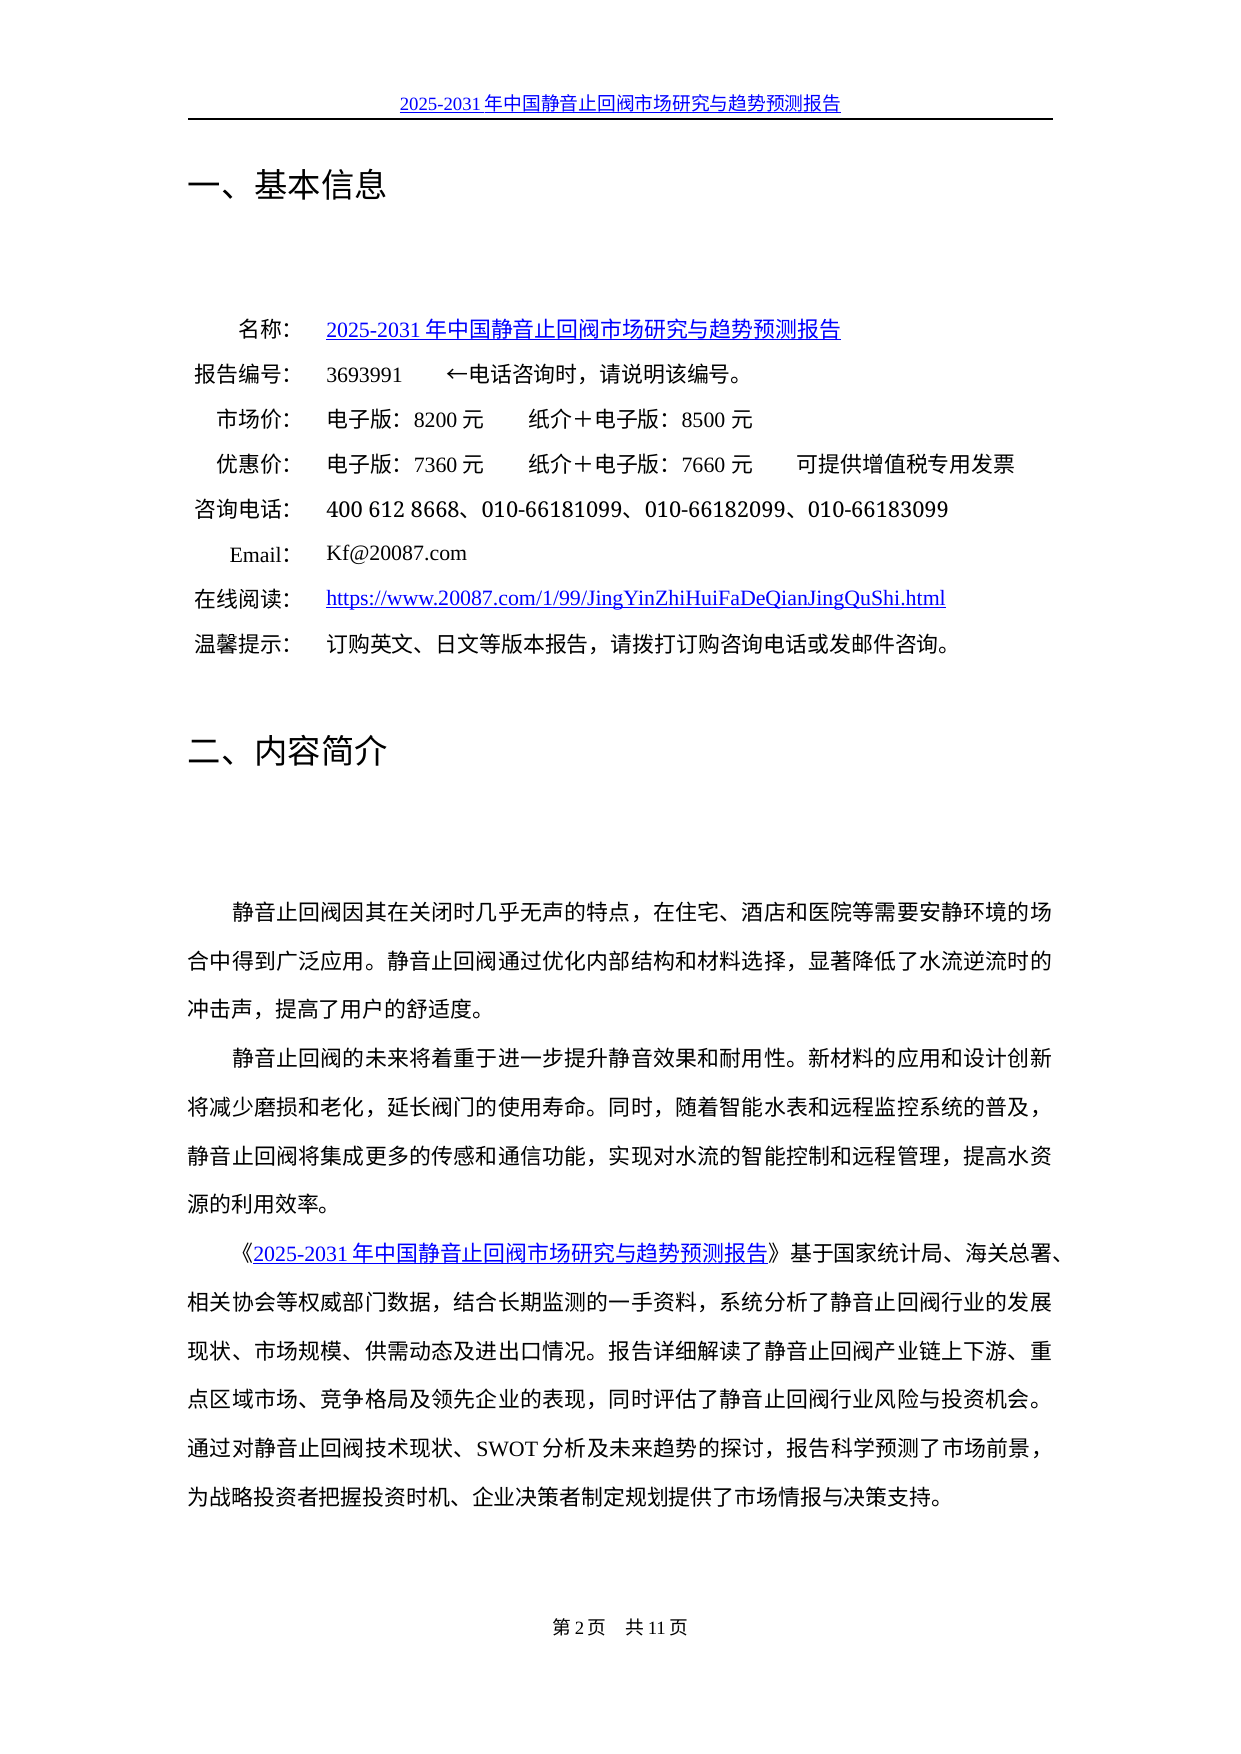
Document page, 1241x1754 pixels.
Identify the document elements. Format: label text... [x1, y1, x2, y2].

table_cell 市场价： [167, 402, 315, 447]
table_cell 温馨提示： [167, 627, 315, 672]
table_header 名称： [167, 312, 315, 357]
title 二、内容简介 [187, 717, 1053, 782]
table_cell 咨询电话： [167, 492, 315, 537]
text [187, 894, 1053, 1512]
table_cell Email： [167, 537, 315, 582]
table_cell 报告编号： [167, 357, 315, 402]
table_cell 3693991 ←电话咨询时，请说明该编号。 [315, 357, 1073, 402]
table_cell 订购英文、日文等版本报告，请拨打订购咨询电话或发邮件咨询。 [315, 627, 1073, 672]
table_cell 电子版：7360 元 纸介＋电子版：7660 元 可提供增值税专用发票 [315, 447, 1073, 492]
table_cell 优惠价： [167, 447, 315, 492]
table_cell Kf@20087.com [315, 537, 1073, 582]
table_cell 电子版：8200 元 纸介＋电子版：8500 元 [315, 402, 1073, 447]
title 一、基本信息 [187, 150, 1053, 215]
table_cell 在线阅读： [167, 582, 315, 627]
table_cell [315, 582, 1073, 627]
table_header 2025-2031年中国静音止回阀市场研究与趋势预测报告 [315, 312, 1073, 357]
table_cell 400 612 8668、010-66181099、010-66182099、010-66183099 [315, 492, 1073, 537]
